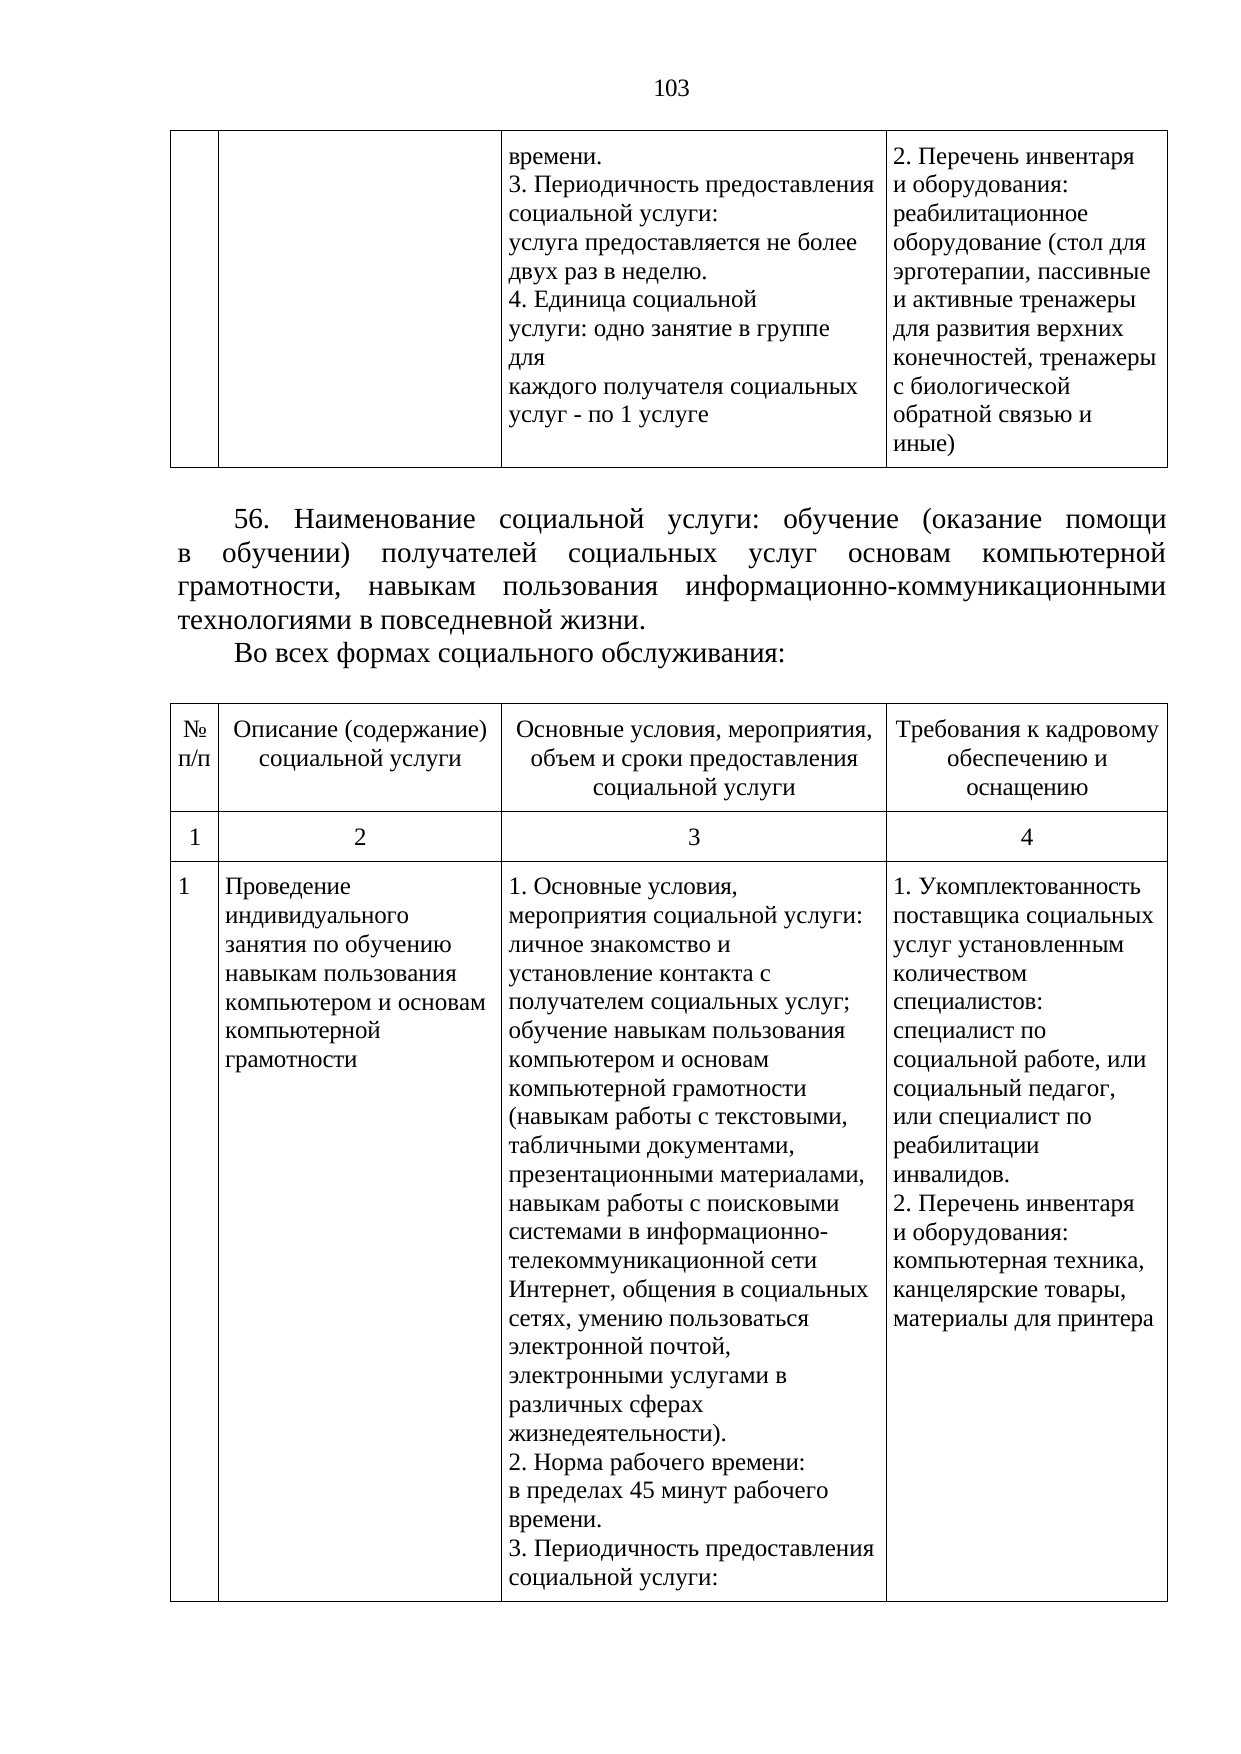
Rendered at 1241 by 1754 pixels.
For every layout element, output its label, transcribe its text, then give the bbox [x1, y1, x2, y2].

table_header Требования к кадровому обеспечению и оснащению [887, 704, 1167, 811]
text Во всех формах социального обслуживания: [233, 635, 1209, 669]
table_header [171, 131, 218, 467]
table_header № п/п [171, 704, 218, 811]
table_header [219, 131, 501, 467]
table_header Описание (содержание) социальной услуги [219, 704, 501, 811]
table_cell 3 [502, 812, 886, 861]
table_header времени. Периодичность предоставления социальной услуги: услуга предоставляется не более двух раз в неделю. Единица социальной услуги: одно занятие в группе для каждого получателя социальных услуг - по 1 услуге [502, 131, 886, 467]
table_cell Основные условия, мероприятия социальной услуги: личное знакомство и установление контакта с получателем социальных услуг; обучение навыкам пользования компьютером и основам компьютерной грамотности (навыкам работы с текстовыми, табличными документами, презентационными материалами, навыкам работы с поисковыми системами в информационно- телекоммуникационной сети Интернет, общения в социальных сетях, умению пользоваться электронной почтой, электронными услугами в различных сферах жизнедеятельности). Норма рабочего времени: в пределах 45 минут рабочего времени. Периодичность предоставления социальной услуги: [502, 862, 886, 1601]
table_header 2. Перечень инвентаря и оборудования: реабилитационное оборудование (стол для эрготерапии, пассивные и активные тренажеры для развития верхних конечностей, тренажеры с биологической обратной связью и иные) [887, 131, 1167, 467]
table_header Основные условия, мероприятия, объем и сроки предоставления социальной услуги [502, 704, 886, 811]
table_cell 4 [887, 812, 1167, 861]
table_cell 1 [171, 812, 218, 861]
list Наименование социальной услуги: обучение (оказание помощи в обучении) получателей социальных услуг основам компьютерной грамотности, навыкам пользования информационно-коммуникационными технологиями в повседневной жизни. [177, 501, 1167, 635]
table_cell 1 [171, 862, 218, 1601]
table_cell 2 [219, 812, 501, 861]
table_cell Проведение индивидуального занятия по обучению навыкам пользования компьютером и основам компьютерной грамотности [219, 862, 501, 1601]
